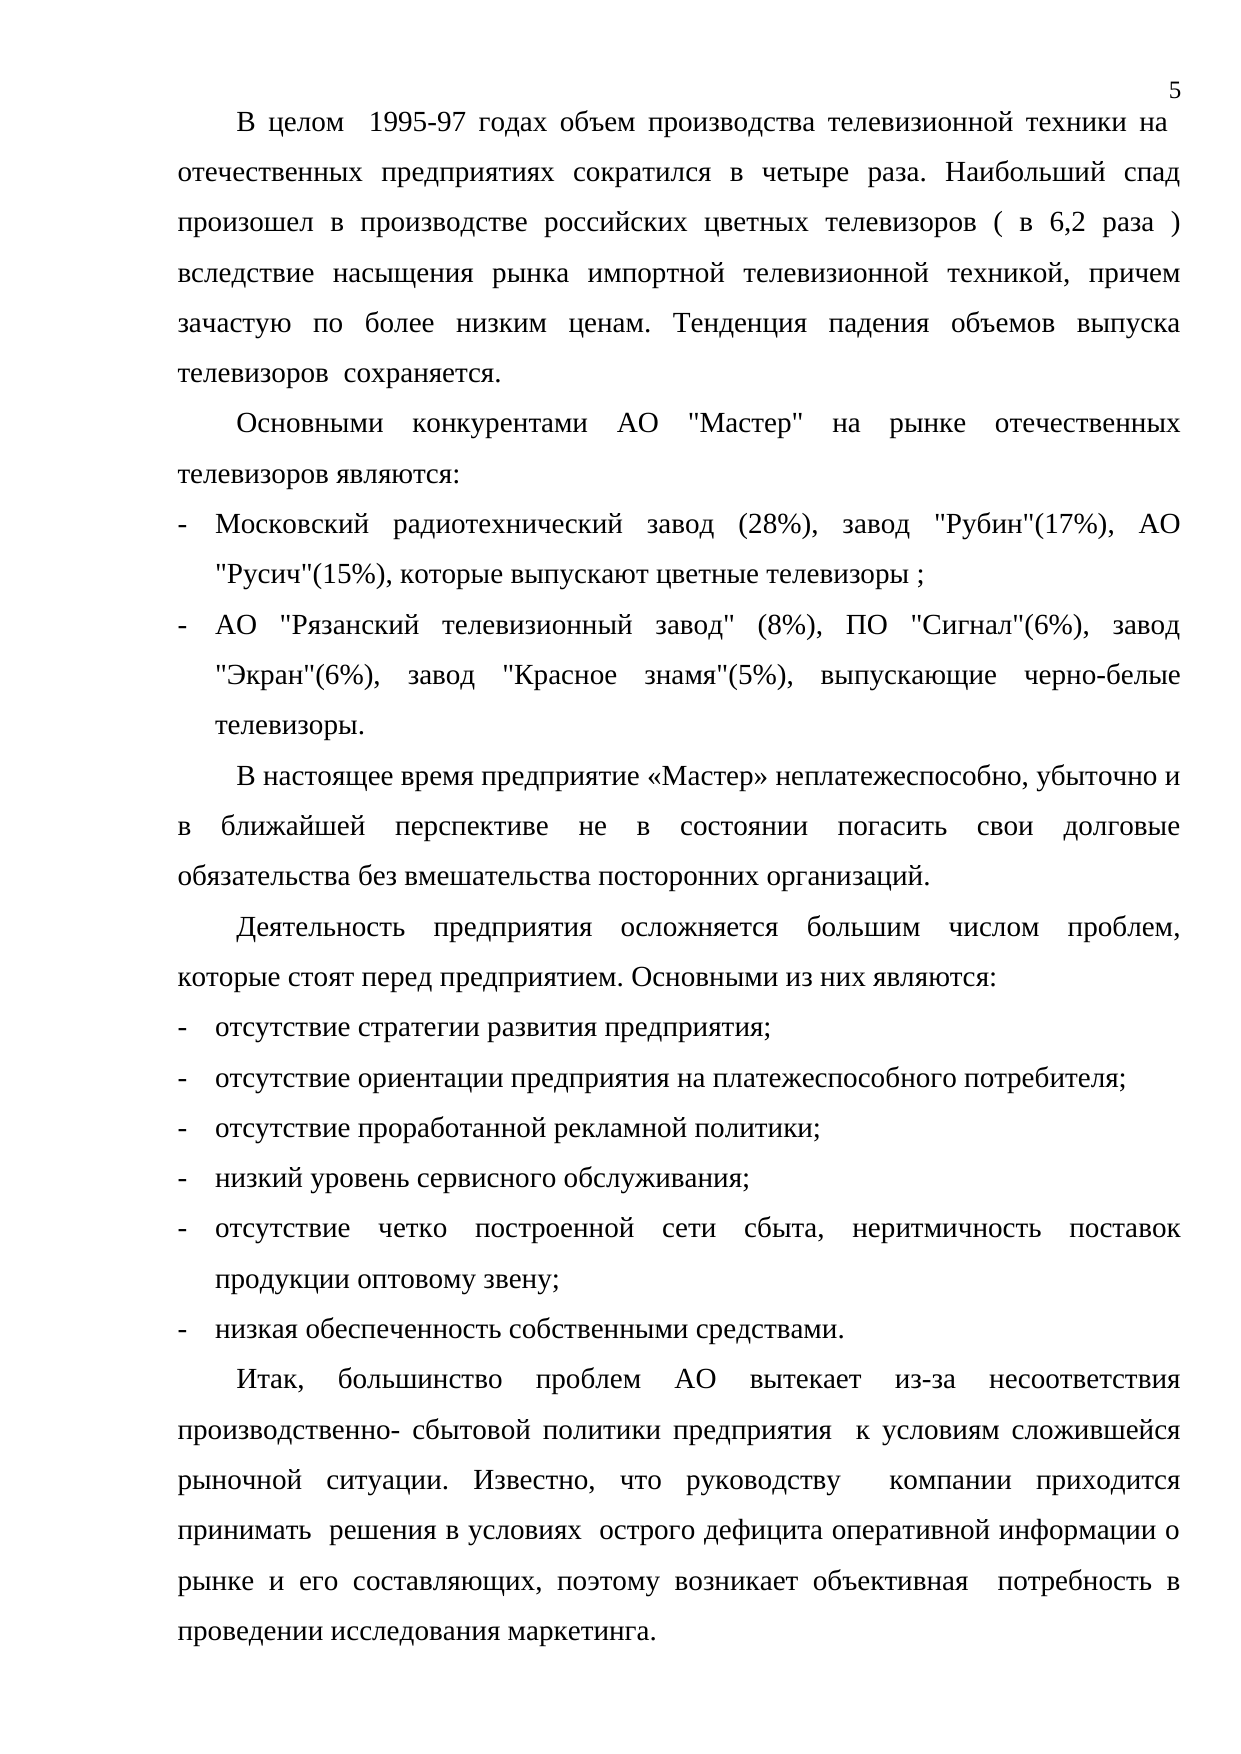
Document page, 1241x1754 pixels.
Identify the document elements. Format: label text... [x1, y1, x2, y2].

text Основными конкурентами АО "Мастер" на рынке отечественных телевизоров являются: [177, 406, 1181, 489]
text В настоящее время предприятие «Мастер» неплатежеспособно, убыточно и в ближайшей перспективе не в состоянии погасить свои долговые обязательства без вмешательства посторонних организаций. [177, 758, 1181, 892]
list отсутствие проработанной рекламной политики; [177, 1110, 1181, 1143]
list низкая обеспеченность собственными средствами. [177, 1311, 1181, 1345]
list отсутствие стратегии развития предприятия; [177, 1009, 1181, 1043]
text Деятельность предприятия осложняется большим числом проблем, которые стоят перед предприятием. Основными из них являются: [177, 909, 1181, 993]
text Итак, большинство проблем АО вытекает из-за несоответствия производственно- сбытовой политики предприятия к условиям сложившейся рыночной ситуации. Известно, что руководству компании приходится принимать решения в условиях острого дефицита оперативной информации о рынке и его составляющих, поэтому возникает объективная потребность в проведении исследования маркетинга. [177, 1362, 1181, 1647]
list Московский радиотехнический завод (28%), завод "Рубин"(17%), АО "Русич"(15%), которые выпускают цветные телевизоры ; [177, 506, 1181, 590]
list АО "Рязанский телевизионный завод" (8%), ПО "Сигнал"(6%), завод "Экран"(6%), завод "Красное знамя"(5%), выпускающие черно-белые телевизоры. [177, 607, 1181, 741]
list отсутствие четко построенной сети сбыта, неритмичность поставок продукции оптовому звену; [177, 1211, 1181, 1294]
list низкий уровень сервисного обслуживания; [177, 1160, 1181, 1194]
text В целом 1995-97 годах объем производства телевизионной техники на отечественных предприятиях сократился в четыре раза. Наибольший спад произошел в производстве российских цветных телевизоров ( в 6,2 раза ) вследствие насыщения рынка импортной телевизионной техникой, причем зачастую по более низким ценам. Тенденция падения объемов выпуска телевизоров сохраняется. [177, 104, 1181, 389]
list отсутствие ориентации предприятия на платежеспособного потребителя; [177, 1060, 1181, 1093]
